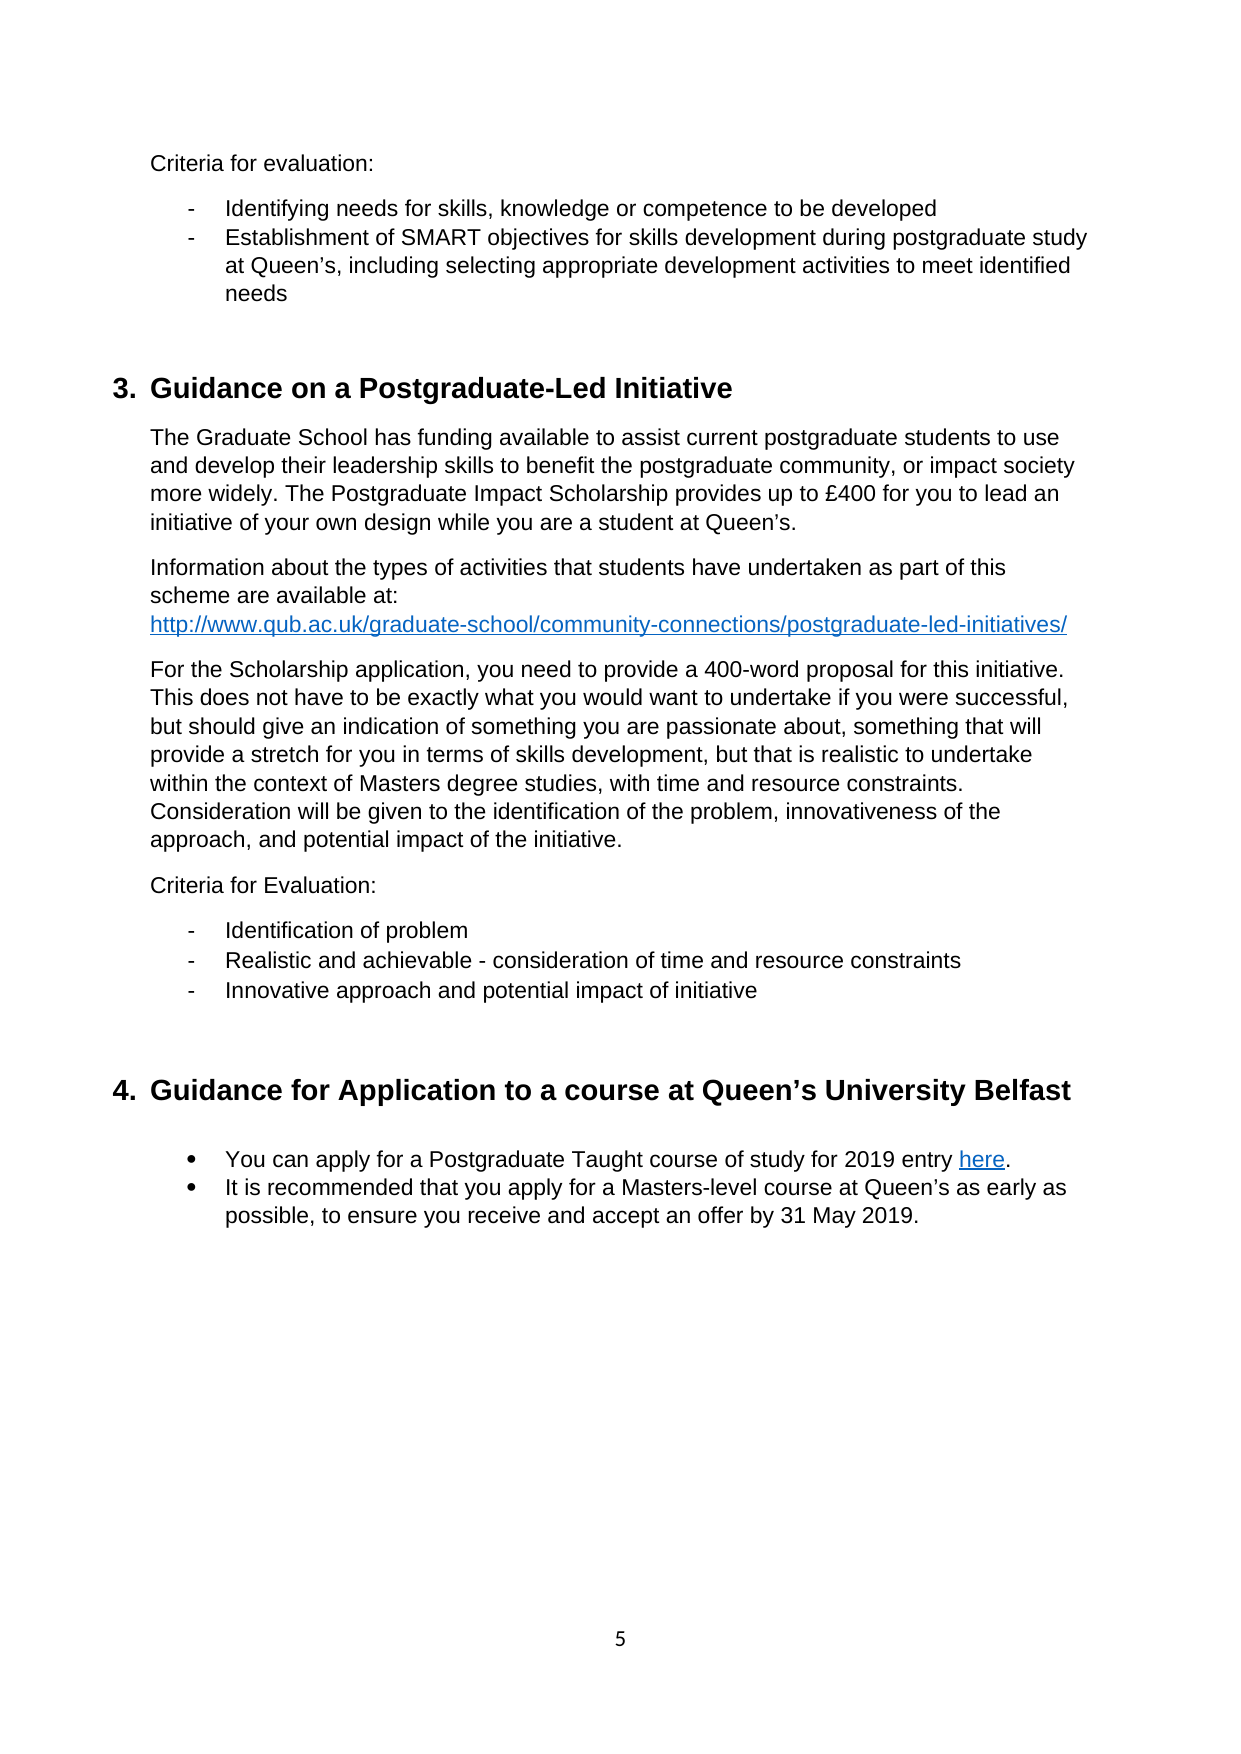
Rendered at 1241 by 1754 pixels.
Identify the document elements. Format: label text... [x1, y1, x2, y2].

text For the Scholarship application, you need to provide a 400-word proposal for this initiative. This does not have to be exactly what you would want to undertake if you were successful, but should give an indication of something you are passionate about, something that will provide a stretch for you in terms of skills development, but that is realistic to undertake within the context of Masters degree studies, with time and resource constraints. Consideration will be given to the identification of the problem, innovativeness of the approach, and potential impact of the initiative. [150, 656, 1090, 853]
text Information about the types of activities that students have undertaken as part of this scheme are available at: http://www.qub.ac.uk/graduate-school/community-connections/postgraduate-led-initiatives/ [150, 554, 1090, 637]
list Establishment of SMART objectives for skills development during postgraduate study at Queen’s, including selecting appropriate development activities to meet identified needs [187, 223, 1090, 307]
list You can apply for a Postgraduate Taught course of study for 2019 entry here. [187, 1146, 1090, 1172]
list Realistic and achievable - consideration of time and resource constraints [187, 947, 1090, 973]
list Innovative approach and potential impact of initiative [187, 977, 1090, 1003]
list Identification of problem [187, 917, 1090, 943]
list Guidance for Application to a course at Queen’s University Belfast [112, 1073, 1090, 1107]
list It is recommended that you apply for a Masters-level course at Queen’s as early as possible, to ensure you receive and accept an offer by 31 May 2019. [187, 1174, 1090, 1229]
text Criteria for Evaluation: [150, 872, 1090, 898]
text Criteria for evaluation: [150, 150, 1090, 176]
list Guidance on a Postgraduate-Led Initiative [112, 371, 1090, 404]
list Identifying needs for skills, knowledge or competence to be developed [187, 195, 1090, 221]
text The Graduate School has funding available to assist current postgraduate students to use and develop their leadership skills to benefit the postgraduate community, or impact society more widely. The Postgraduate Impact Scholarship provides up to £400 for you to lead an initiative of your own design while you are a student at Queen’s. [150, 423, 1090, 535]
